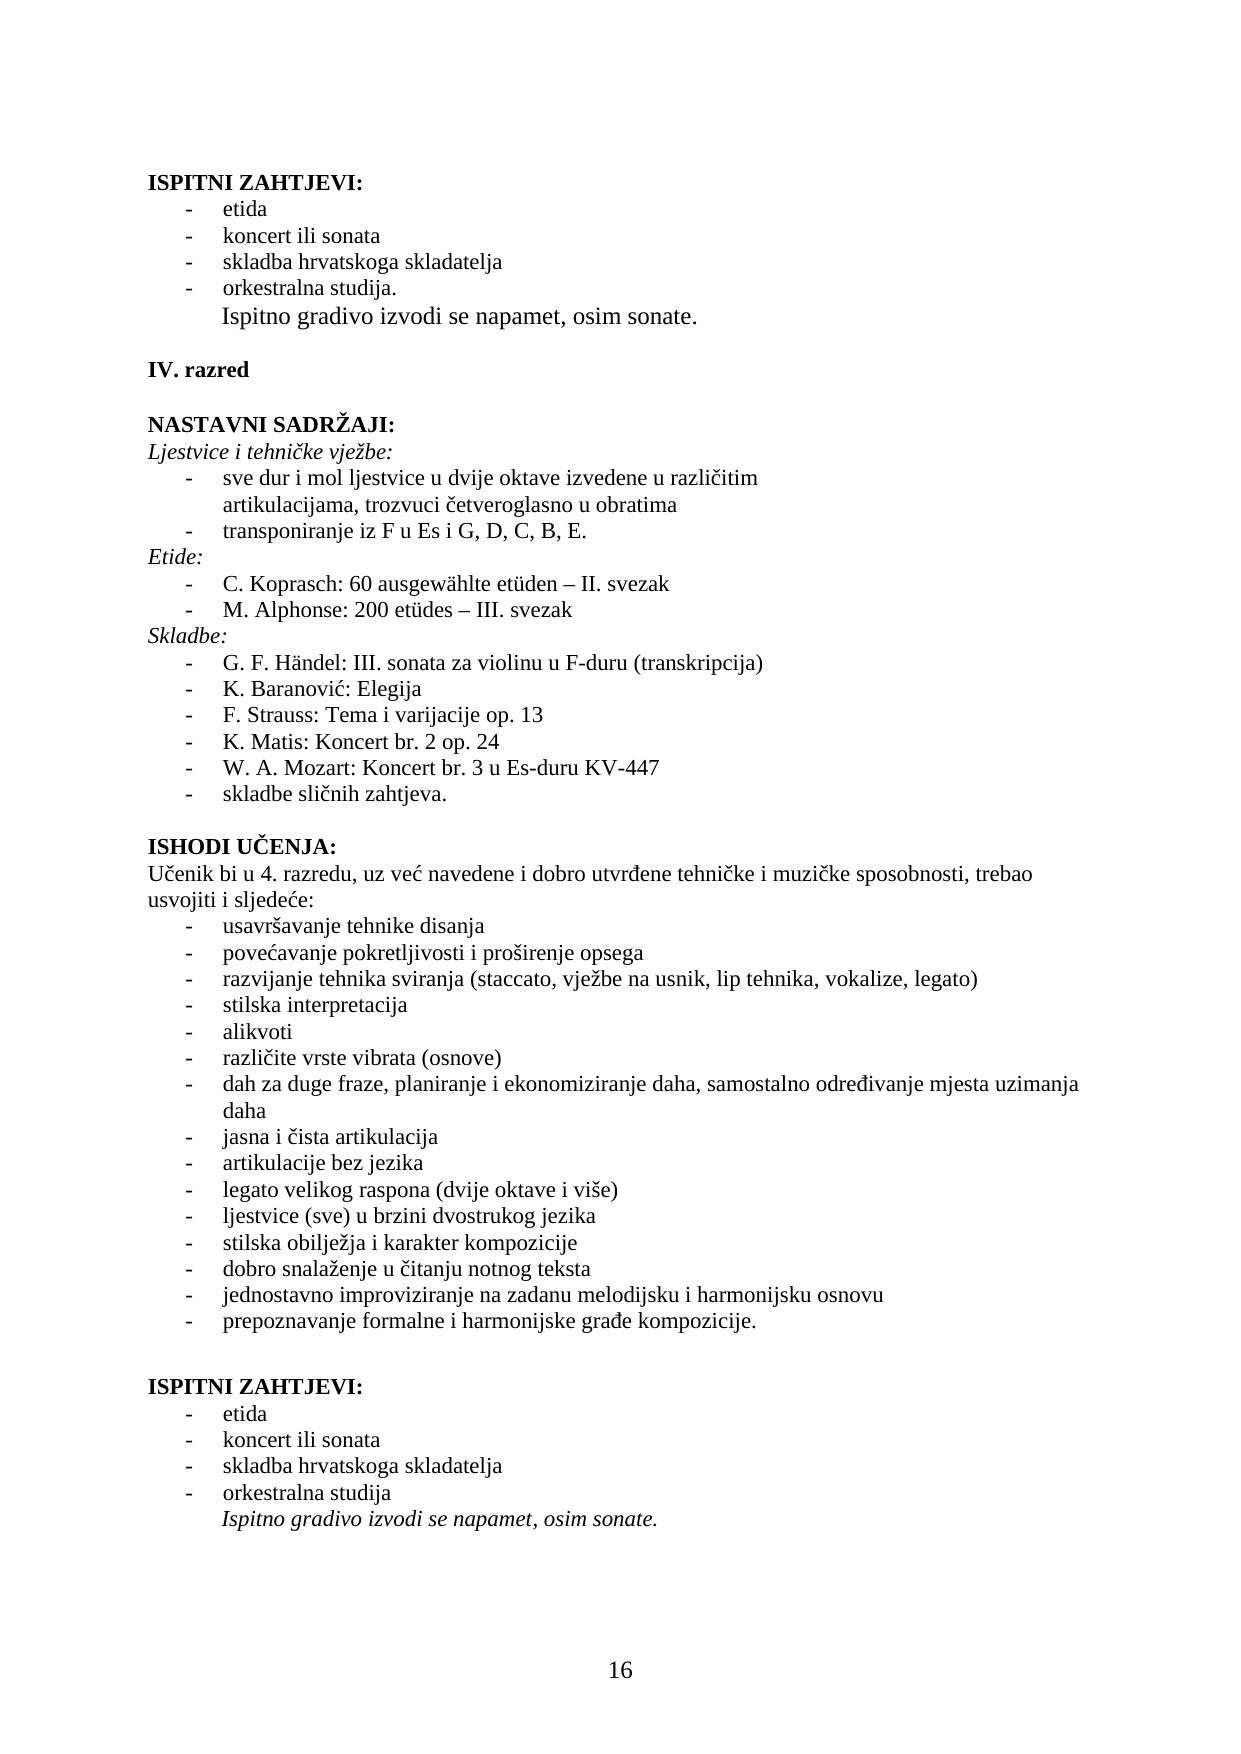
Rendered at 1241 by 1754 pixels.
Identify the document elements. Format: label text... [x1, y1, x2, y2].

list skladbe sličnih zahtjeva. [185, 781, 1092, 807]
list artikulacije bez jezika [185, 1149, 1092, 1176]
text Skladbe: [148, 622, 1092, 649]
list etida [185, 195, 1092, 222]
text Etide: [148, 543, 1092, 570]
list dah za duge fraze, planiranje i ekonomiziranje daha, samostalno određivanje mjesta uzimanja daha [185, 1070, 1092, 1123]
list F. Strauss: Tema i varijacije op. 13 [185, 701, 1092, 728]
list C. Koprasch: 60 ausgewählte etüden – II. svezak [185, 570, 1092, 596]
list K. Matis: Koncert br. 2 op. 24 [185, 728, 1092, 754]
list orkestralna studija. [185, 274, 1092, 301]
list stilska interpretacija [185, 991, 1092, 1018]
list alikvoti [185, 1018, 1092, 1044]
text IV. razred [148, 356, 1092, 382]
text Ljestvice i tehničke vježbe: [148, 438, 1092, 464]
list prepoznavanje formalne i harmonijske građe kompozicije. [185, 1308, 1092, 1334]
list sve dur i mol ljestvice u dvije oktave izvedene u različitim [185, 464, 1092, 491]
text ISHODI UČENJA: [148, 833, 1092, 859]
list razvijanje tehnika sviranja (staccato, vježbe na usnik, lip tehnika, vokalize, legato) [185, 965, 1092, 991]
list dobro snalaženje u čitanju notnog teksta [185, 1255, 1092, 1281]
list koncert ili sonata [185, 222, 1092, 248]
list ljestvice (sve) u brzini dvostrukog jezika [185, 1202, 1092, 1228]
list legato velikog raspona (dvije oktave i više) [185, 1176, 1092, 1202]
list W. A. Mozart: Koncert br. 3 u Es-duru KV-447 [185, 754, 1092, 781]
list jednostavno improviziranje na zadanu melodijsku i harmonijsku osnovu [185, 1281, 1092, 1308]
text Ispitno gradivo izvodi se napamet, osim sonate. [148, 301, 1092, 329]
list usavršavanje tehnike disanja [185, 912, 1092, 939]
list stilska obilježja i karakter kompozicije [185, 1228, 1092, 1255]
list jasna i čista artikulacija [185, 1123, 1092, 1149]
text NASTAVNI SADRŽAJI: [148, 412, 1092, 438]
list transponiranje iz F u Es i G, D, C, B, E. [185, 517, 1092, 543]
list povećavanje pokretljivosti i proširenje opsega [185, 939, 1092, 965]
list skladba hrvatskoga skladatelja [185, 1452, 1092, 1479]
list koncert ili sonata [185, 1426, 1092, 1452]
list K. Baranović: Elegija [185, 675, 1092, 701]
list artikulacijama, trozvuci četveroglasno u obratima [223, 491, 1092, 517]
list različite vrste vibrata (osnove) [185, 1044, 1092, 1070]
text Ispitno gradivo izvodi se napamet, osim sonate. [148, 1505, 1092, 1531]
list G. F. Händel: III. sonata za violinu u F-duru (transkripcija) [185, 649, 1092, 675]
text ISPITNI ZAHTJEVI: [148, 169, 1092, 195]
text Učenik bi u 4. razredu, uz već navedene i dobro utvrđene tehničke i muzičke sposobnosti, trebao usvojiti i sljedeće: [148, 859, 1092, 912]
list orkestralna studija [185, 1479, 1092, 1505]
list M. Alphonse: 200 etüdes – III. svezak [185, 596, 1092, 622]
text ISPITNI ZAHTJEVI: [148, 1373, 1092, 1399]
list etida [185, 1399, 1092, 1426]
list skladba hrvatskoga skladatelja [185, 248, 1092, 274]
